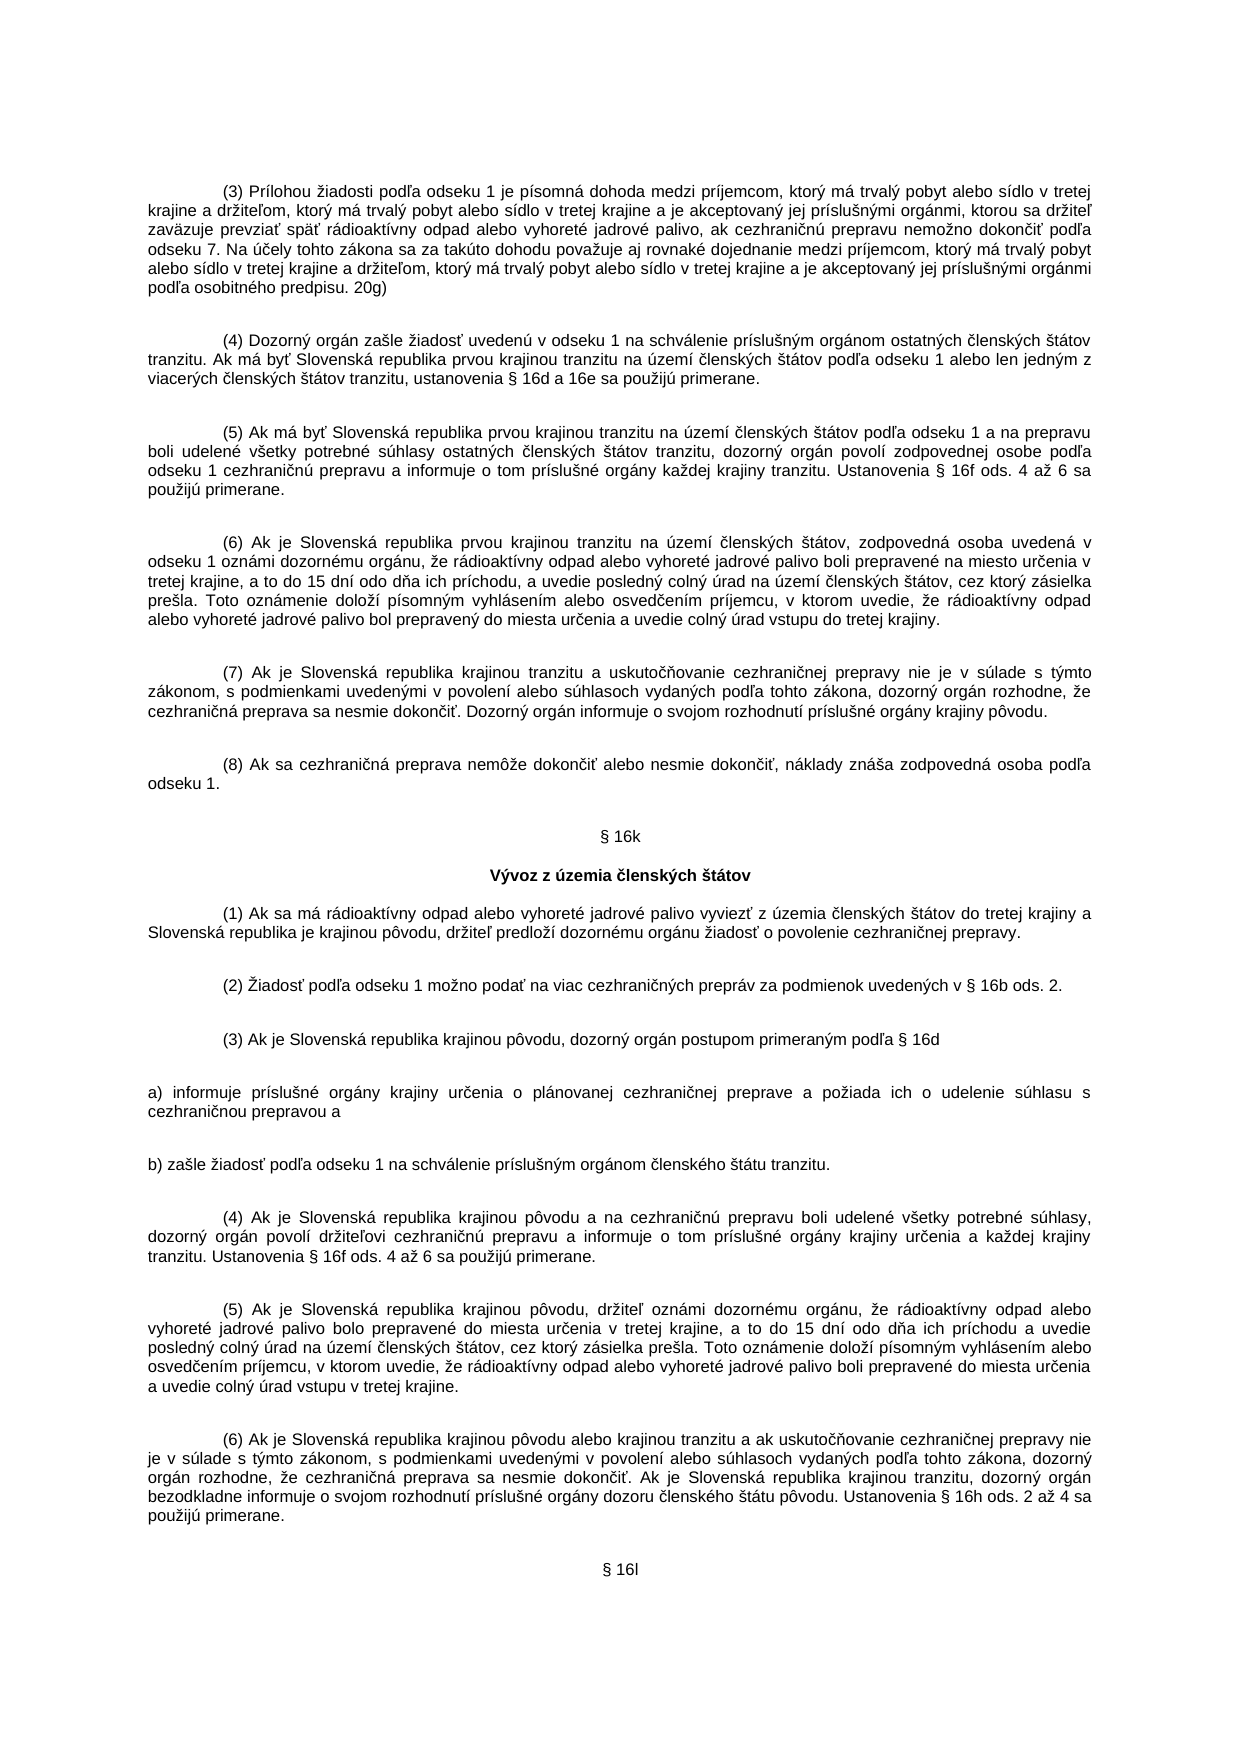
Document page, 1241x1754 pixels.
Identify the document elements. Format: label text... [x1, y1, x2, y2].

text b) zašle žiadosť podľa odseku 1 na schválenie príslušným orgánom členského štátu tranzitu. [148, 1155, 1092, 1174]
text (4) Ak je Slovenská republika krajinou pôvodu a na cezhraničnú prepravu boli udelené všetky potrebné súhlasy, dozorný orgán povolí držiteľovi cezhraničnú prepravu a informuje o tom príslušné orgány krajiny určenia a každej krajiny tranzitu. Ustanovenia § 16f ods. 4 až 6 sa použijú primerane. [148, 1208, 1092, 1266]
text § 16k [148, 827, 1092, 846]
text (2) Žiadosť podľa odseku 1 možno podať na viac cezhraničných prepráv za podmienok uvedených v § 16b ods. 2. [148, 976, 1092, 995]
text (7) Ak je Slovenská republika krajinou tranzitu a uskutočňovanie cezhraničnej prepravy nie je v súlade s týmto zákonom, s podmienkami uvedenými v povolení alebo súhlasoch vydaných podľa tohto zákona, dozorný orgán rozhodne, že cezhraničná preprava sa nesmie dokončiť. Dozorný orgán informuje o svojom rozhodnutí príslušné orgány krajiny pôvodu. [148, 663, 1092, 721]
text (4) Dozorný orgán zašle žiadosť uvedenú v odseku 1 na schválenie príslušným orgánom ostatných členských štátov tranzitu. Ak má byť Slovenská republika prvou krajinou tranzitu na území členských štátov podľa odseku 1 alebo len jedným z viacerých členských štátov tranzitu, ustanovenia § 16d a 16e sa použijú primerane. [148, 331, 1092, 388]
text (6) Ak je Slovenská republika krajinou pôvodu alebo krajinou tranzitu a ak uskutočňovanie cezhraničnej prepravy nie je v súlade s týmto zákonom, s podmienkami uvedenými v povolení alebo súhlasoch vydaných podľa tohto zákona, dozorný orgán rozhodne, že cezhraničná preprava sa nesmie dokončiť. Ak je Slovenská republika krajinou tranzitu, dozorný orgán bezodkladne informuje o svojom rozhodnutí príslušné orgány dozoru členského štátu pôvodu. Ustanovenia § 16h ods. 2 až 4 sa použijú primerane. [148, 1429, 1092, 1525]
text (5) Ak je Slovenská republika krajinou pôvodu, držiteľ oznámi dozornému orgánu, že rádioaktívny odpad alebo vyhoreté jadrové palivo bolo prepravené do miesta určenia v tretej krajine, a to do 15 dní odo dňa ich príchodu a uvedie posledný colný úrad na území členských štátov, cez ktorý zásielka prešla. Toto oznámenie doloží písomným vyhlásením alebo osvedčením príjemcu, v ktorom uvedie, že rádioaktívny odpad alebo vyhoreté jadrové palivo boli prepravené do miesta určenia a uvedie colný úrad vstupu v tretej krajine. [148, 1300, 1092, 1396]
text a) informuje príslušné orgány krajiny určenia o plánovanej cezhraničnej preprave a požiada ich o udelenie súhlasu s cezhraničnou prepravou a [148, 1082, 1092, 1121]
text (8) Ak sa cezhraničná preprava nemôže dokončiť alebo nesmie dokončiť, náklady znáša zodpovedná osoba podľa odseku 1. [148, 754, 1092, 793]
text (1) Ak sa má rádioaktívny odpad alebo vyhoreté jadrové palivo vyviezť z územia členských štátov do tretej krajiny a Slovenská republika je krajinou pôvodu, držiteľ predloží dozornému orgánu žiadosť o povolenie cezhraničnej prepravy. [148, 904, 1092, 942]
text (5) Ak má byť Slovenská republika prvou krajinou tranzitu na území členských štátov podľa odseku 1 a na prepravu boli udelené všetky potrebné súhlasy ostatných členských štátov tranzitu, dozorný orgán povolí zodpovednej osobe podľa odseku 1 cezhraničnú prepravu a informuje o tom príslušné orgány každej krajiny tranzitu. Ustanovenia § 16f ods. 4 až 6 sa použijú primerane. [148, 422, 1092, 499]
text (6) Ak je Slovenská republika prvou krajinou tranzitu na území členských štátov, zodpovedná osoba uvedená v odseku 1 oznámi dozornému orgánu, že rádioaktívny odpad alebo vyhoreté jadrové palivo boli prepravené na miesto určenia v tretej krajine, a to do 15 dní odo dňa ich príchodu, a uvedie posledný colný úrad na území členských štátov, cez ktorý zásielka prešla. Toto oznámenie doloží písomným vyhlásením alebo osvedčením príjemcu, v ktorom uvedie, že rádioaktívny odpad alebo vyhoreté jadrové palivo bol prepravený do miesta určenia a uvedie colný úrad vstupu do tretej krajiny. [148, 533, 1092, 629]
text (3) Ak je Slovenská republika krajinou pôvodu, dozorný orgán postupom primeraným podľa § 16d [148, 1029, 1092, 1048]
text § 16l [148, 1559, 1092, 1579]
text (3) Prílohou žiadosti podľa odseku 1 je písomná dohoda medzi príjemcom, ktorý má trvalý pobyt alebo sídlo v tretej krajine a držiteľom, ktorý má trvalý pobyt alebo sídlo v tretej krajine a je akceptovaný jej príslušnými orgánmi, ktorou sa držiteľ zaväzuje prevziať späť rádioaktívny odpad alebo vyhoreté jadrové palivo, ak cezhraničnú prepravu nemožno dokončiť podľa odseku 7. Na účely tohto zákona sa za takúto dohodu považuje aj rovnaké dojednanie medzi príjemcom, ktorý má trvalý pobyt alebo sídlo v tretej krajine a držiteľom, ktorý má trvalý pobyt alebo sídlo v tretej krajine a je akceptovaný jej príslušnými orgánmi podľa osobitného predpisu. 20g) [148, 182, 1092, 297]
text Vývoz z územia členských štátov [148, 865, 1092, 884]
